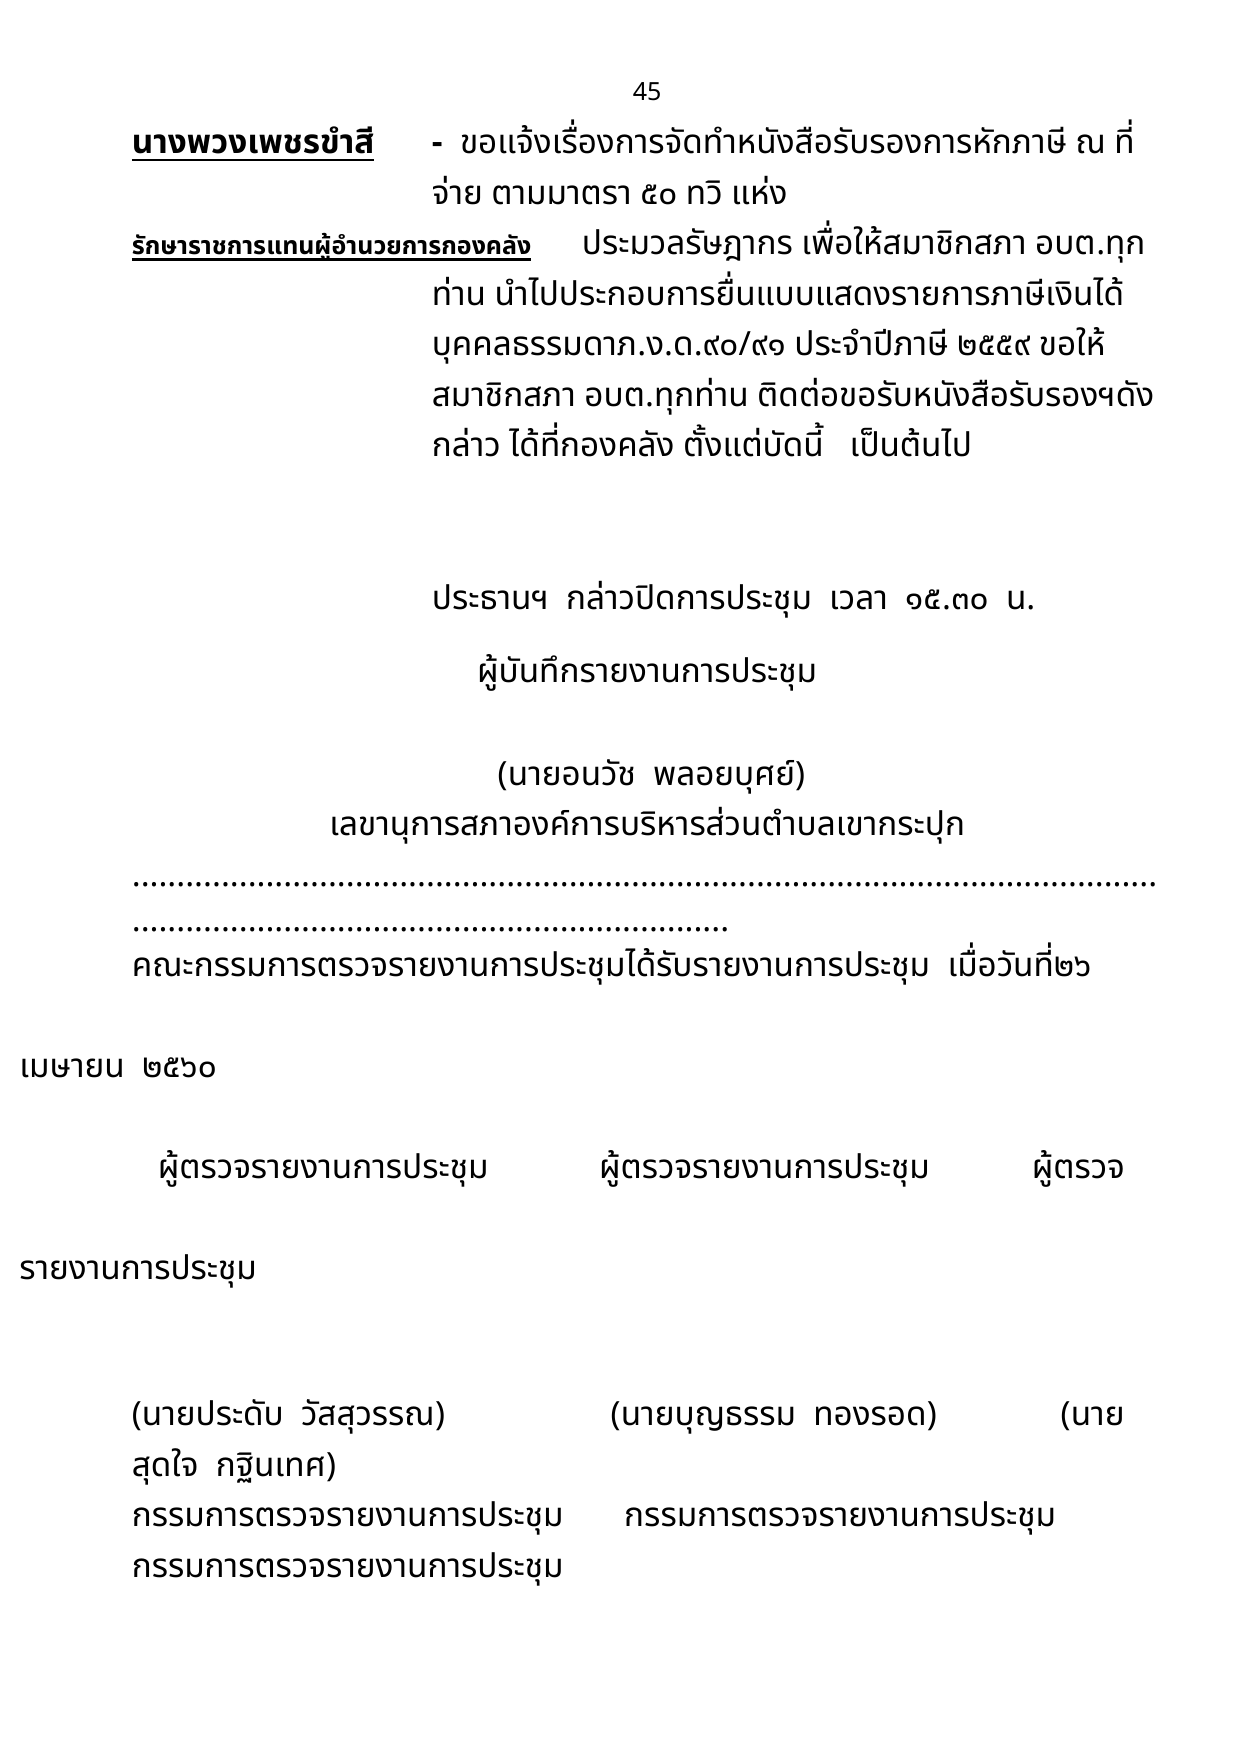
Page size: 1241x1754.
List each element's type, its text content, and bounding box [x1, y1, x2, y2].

text คณะกรรมการตรวจรายงานการประชุมได้รับรายงานการประชุม เมื่อวันที่๒๖ เมษายน ๒๕๖๐ [19, 941, 1162, 1092]
text รักษาราชการแทนผู้อำนวยการกองคลัง ประมวลรัษฎากร เพื่อให้สมาชิกสภา อบต.ทุกท่าน นำไปประกอบการยื่นแบบแสดงรายการภาษีเงินได้บุคคลธรรมดาภ.ง.ด.๙๐/๙๑ ประจำปีภาษี ๒๕๕๙ ขอให้สมาชิกสภา อบต.ทุกท่าน ติดต่อขอรับหนังสือรับรองฯดังกล่าว ได้ที่กองคลัง ตั้งแต่บัดนี้ เป็นต้นไป [132, 219, 1162, 472]
text เลขานุการสภาองค์การบริหารส่วนตำบลเขากระปุก [132, 800, 1162, 850]
text (นายอนวัช พลอยบุศย์) [132, 749, 1162, 800]
text ประธานฯ กล่าวปิดการประชุม เวลา ๑๕.๓๐ น. [432, 574, 1162, 625]
text นางพวงเพชรขำสี - ขอแจ้งเรื่องการจัดทำหนังสือรับรองการหักภาษี ณ ที่จ่าย ตามมาตรา ๕๐ ทวิ แห่ง [132, 118, 1162, 219]
text (นายประดับ วัสสุวรรณ) (นายบุญธรรม ทองรอด) (นายสุดใจ กฐินเทศ) [132, 1390, 1162, 1491]
text ผู้ตรวจรายงานการประชุม ผู้ตรวจรายงานการประชุม ผู้ตรวจรายงานการประชุม [19, 1143, 1162, 1294]
text กรรมการตรวจรายงานการประชุม กรรมการตรวจรายงานการประชุม กรรมการตรวจรายงานการประชุม [132, 1491, 1162, 1592]
text ...................................................................................................................................................................................... [132, 850, 1162, 941]
text ผู้บันทึกรายงานการประชุม [132, 647, 1162, 698]
